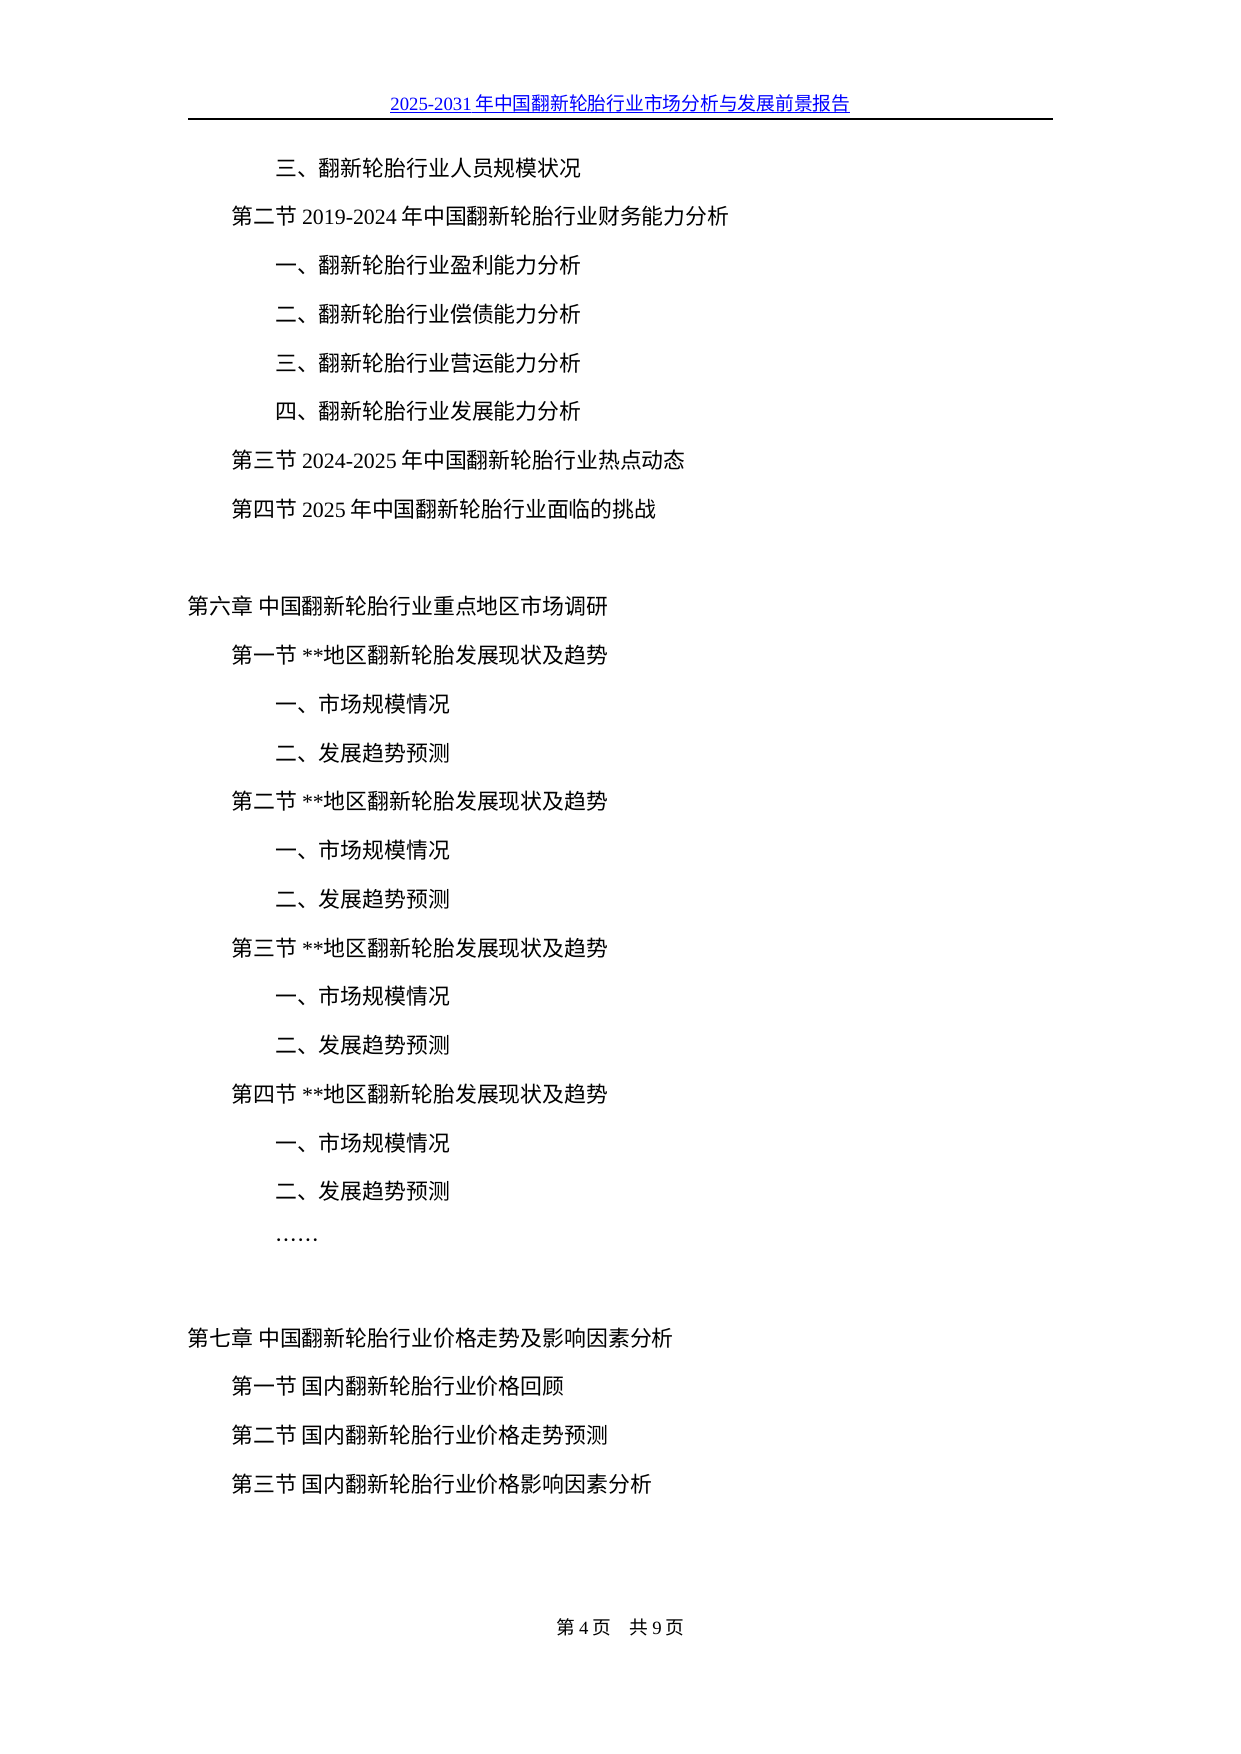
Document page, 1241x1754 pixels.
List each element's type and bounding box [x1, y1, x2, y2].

text [187, 150, 1053, 1499]
